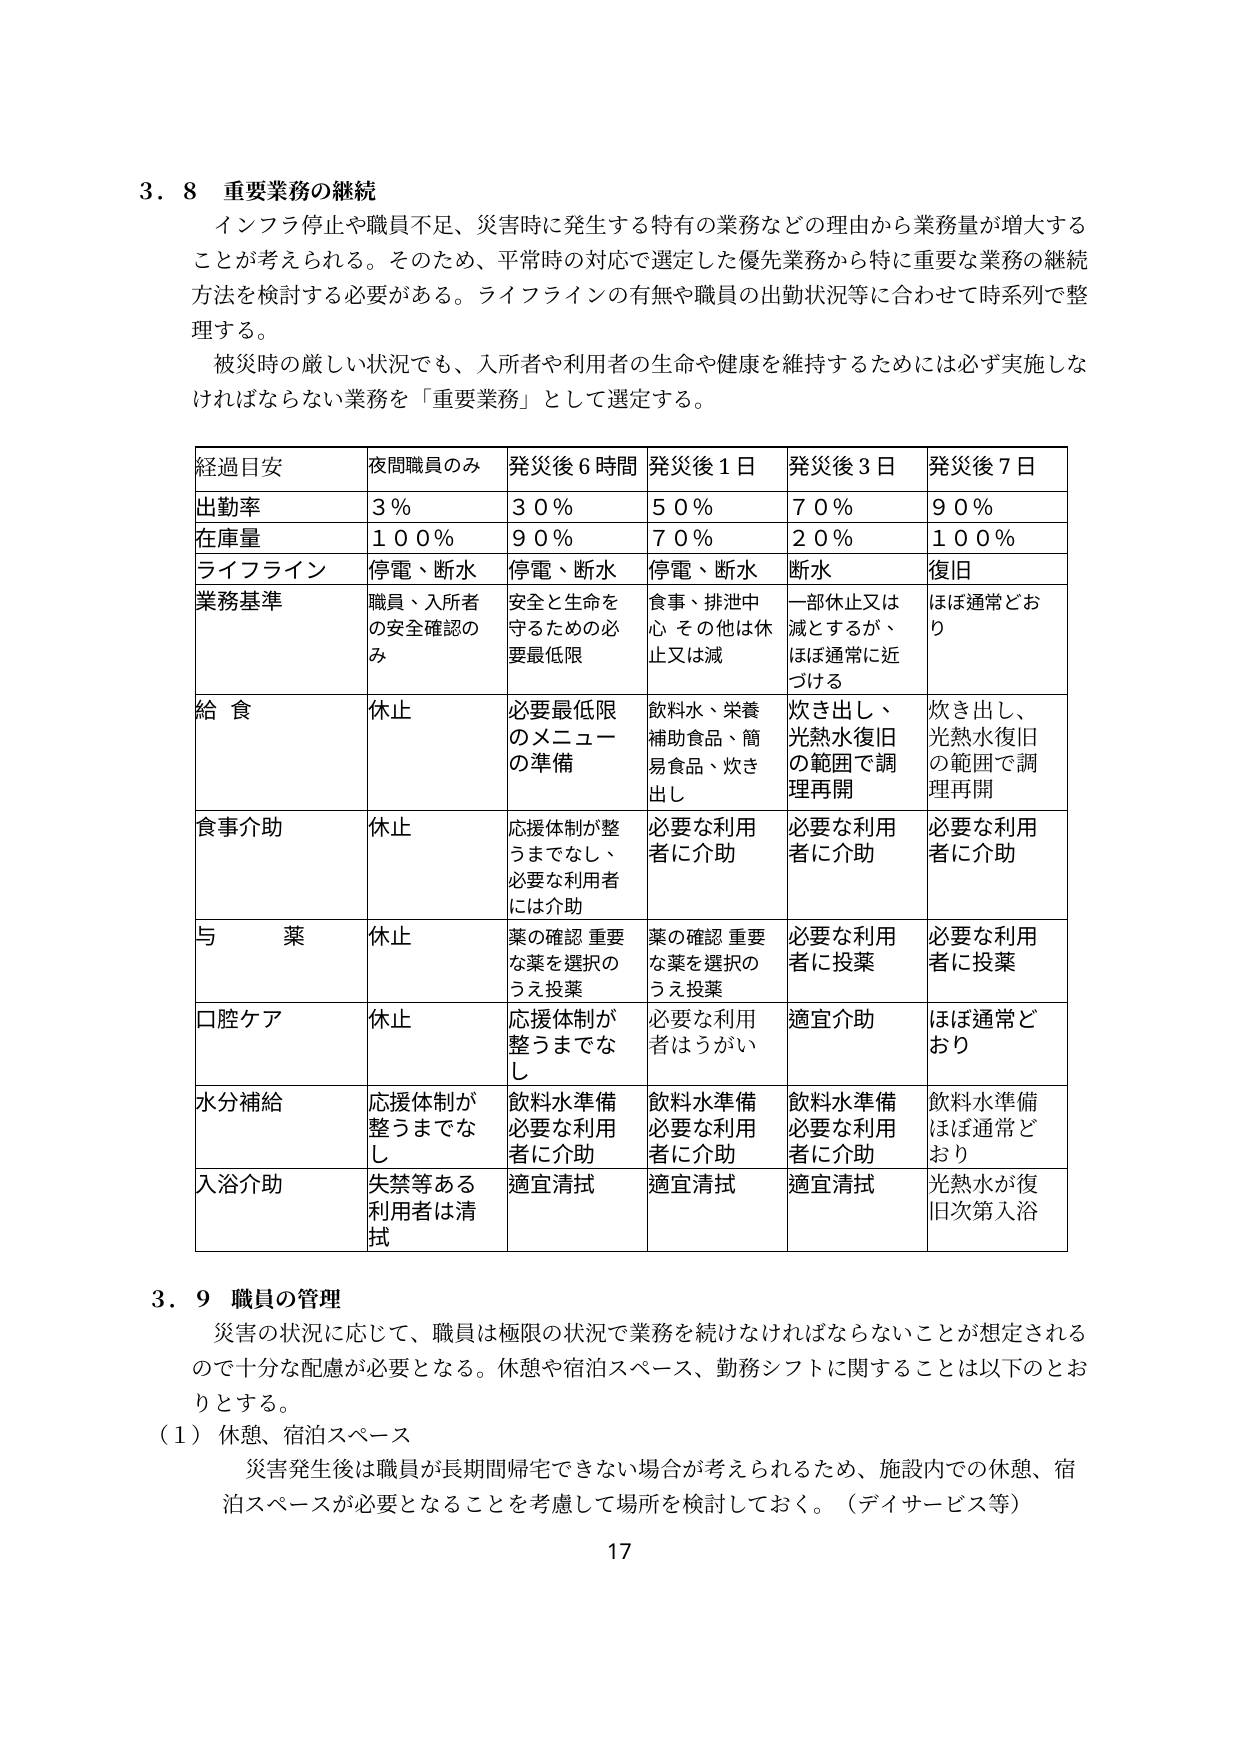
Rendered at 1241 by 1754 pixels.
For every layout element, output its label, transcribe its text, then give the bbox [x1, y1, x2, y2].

table_cell 食事介助 [196, 811, 367, 919]
table_cell 休止 [368, 920, 507, 1002]
text インフラ停止や職員不足、災害時に発生する特有の業務などの理由から業務量が増大することが考えられる。そのため、平常時の対応で選定した優先業務から特に重要な業務の継続方法を検討する必要がある。ライフラインの有無や職員の出勤状況等に合わせて時系列で整理する。 [191, 208, 1089, 344]
table_cell 飲料水準備必要な利用者に介助 [648, 1086, 787, 1168]
table_cell 飲料水準備必要な利用者に介助 [508, 1086, 647, 1168]
table_cell 水分補給 [196, 1086, 367, 1168]
table_cell 飲料水準備必要な利用者に介助 [788, 1086, 927, 1168]
table_cell 必要な利用者に介助 [648, 811, 787, 919]
table_cell 応援体制が整うまでなし [508, 1003, 647, 1085]
table_cell 適宜清拭 [648, 1169, 787, 1251]
table_cell 炊き出し、光熱水復旧の範囲で調理再開 [788, 695, 927, 810]
table_cell 業務基準 [196, 585, 367, 693]
table_cell 適宜清拭 [508, 1169, 647, 1251]
table_cell 口腔ケア [196, 1003, 367, 1085]
table_cell 光熱水が復旧次第入浴 [928, 1169, 1067, 1251]
table_cell 薬の確認 重要な薬を選択のうえ投薬 [508, 920, 647, 1002]
table_header 発災後3日 [788, 448, 927, 491]
table_cell ７０％ [648, 523, 787, 553]
table_cell ほぼ通常どおり [928, 585, 1067, 693]
table_cell ５０％ [648, 492, 787, 522]
table_cell 必要な利用者に介助 [788, 811, 927, 919]
table_cell ライフライン [196, 554, 367, 584]
table_cell 復旧 [928, 554, 1067, 584]
table_cell 断水 [788, 554, 927, 584]
table_cell 必要な利用者に投薬 [788, 920, 927, 1002]
table_cell 必要な利用者はうがい [648, 1003, 787, 1085]
table_cell ほぼ通常どおり [928, 1003, 1067, 1085]
table_cell ７０％ [788, 492, 927, 522]
table_cell 応援体制が整うまでなし [368, 1086, 507, 1168]
table_cell ２０％ [788, 523, 927, 553]
table_cell ９０％ [508, 523, 647, 553]
table_cell 出勤率 [196, 492, 367, 522]
table_cell 飲料水、栄養補助食品、簡易食品、炊き出し [648, 695, 787, 810]
table_cell 安全と生命を守るための必要最低限 [508, 585, 647, 693]
table_cell 適宜介助 [788, 1003, 927, 1085]
text （１） 休憩、宿泊スペース [148, 1421, 1103, 1449]
table_cell ９０％ [928, 492, 1067, 522]
table_cell 応援体制が整うまでなし、必要な利用者には介助 [508, 811, 647, 919]
table_header 経過目安 [196, 448, 367, 491]
table_cell 停電、断水 [648, 554, 787, 584]
table_cell １００％ [368, 523, 507, 553]
table_cell 休止 [368, 695, 507, 810]
table_cell 必要最低限のメニューの準備 [508, 695, 647, 810]
table_cell 給 食 [196, 695, 367, 810]
table_header 夜間職員のみ [368, 448, 507, 491]
table_cell 炊き出し、光熱水復旧の範囲で調理再開 [928, 695, 1067, 810]
text 災害の状況に応じて、職員は極限の状況で業務を続けなければならないことが想定されるので十分な配慮が必要となる。休憩や宿泊スペース、勤務シフトに関することは以下のとおりとする。 [191, 1317, 1089, 1418]
table_cell ３％ [368, 492, 507, 522]
table_cell １００％ [928, 523, 1067, 553]
text 災害発生後は職員が長期間帰宅できない場合が考えられるため、施設内での休憩、宿泊スペースが必要となることを考慮して場所を検討しておく。（デイサービス等） [223, 1452, 1077, 1518]
table_header 発災後6時間 [508, 448, 647, 491]
text 被災時の厳しい状況でも、入所者や利用者の生命や健康を維持するためには必ず実施しなければならない業務を「重要業務」として選定する。 [191, 348, 1089, 414]
table_cell 在庫量 [196, 523, 367, 553]
table_cell 休止 [368, 811, 507, 919]
table_cell 薬の確認 重要な薬を選択のうえ投薬 [648, 920, 787, 1002]
table_header 発災後1日 [648, 448, 787, 491]
table_cell 休止 [368, 1003, 507, 1085]
table_cell 停電、断水 [508, 554, 647, 584]
table_cell 必要な利用者に介助 [928, 811, 1067, 919]
table_cell 一部休止又は減とするが、ほぼ通常に近づける [788, 585, 927, 693]
table_header 発災後7日 [928, 448, 1067, 491]
subtitle ３．９ 職員の管理 [148, 1283, 1103, 1314]
table_cell 飲料水準備ほぼ通常どおり [928, 1086, 1067, 1168]
table_cell 入浴介助 [196, 1169, 367, 1251]
table_cell 適宜清拭 [788, 1169, 927, 1251]
table_cell ３０％ [508, 492, 647, 522]
table_cell 職員、入所者の安全確認のみ [368, 585, 507, 693]
table_cell 与 薬 [196, 920, 367, 1002]
table_cell 停電、断水 [368, 554, 507, 584]
subtitle ３．８ 重要業務の継続 [135, 174, 1103, 206]
table_cell 食事、排泄中心 その他は休止又は減 [648, 585, 787, 693]
table_cell 必要な利用者に投薬 [928, 920, 1067, 1002]
table_cell 失禁等ある利用者は清拭 [368, 1169, 507, 1251]
